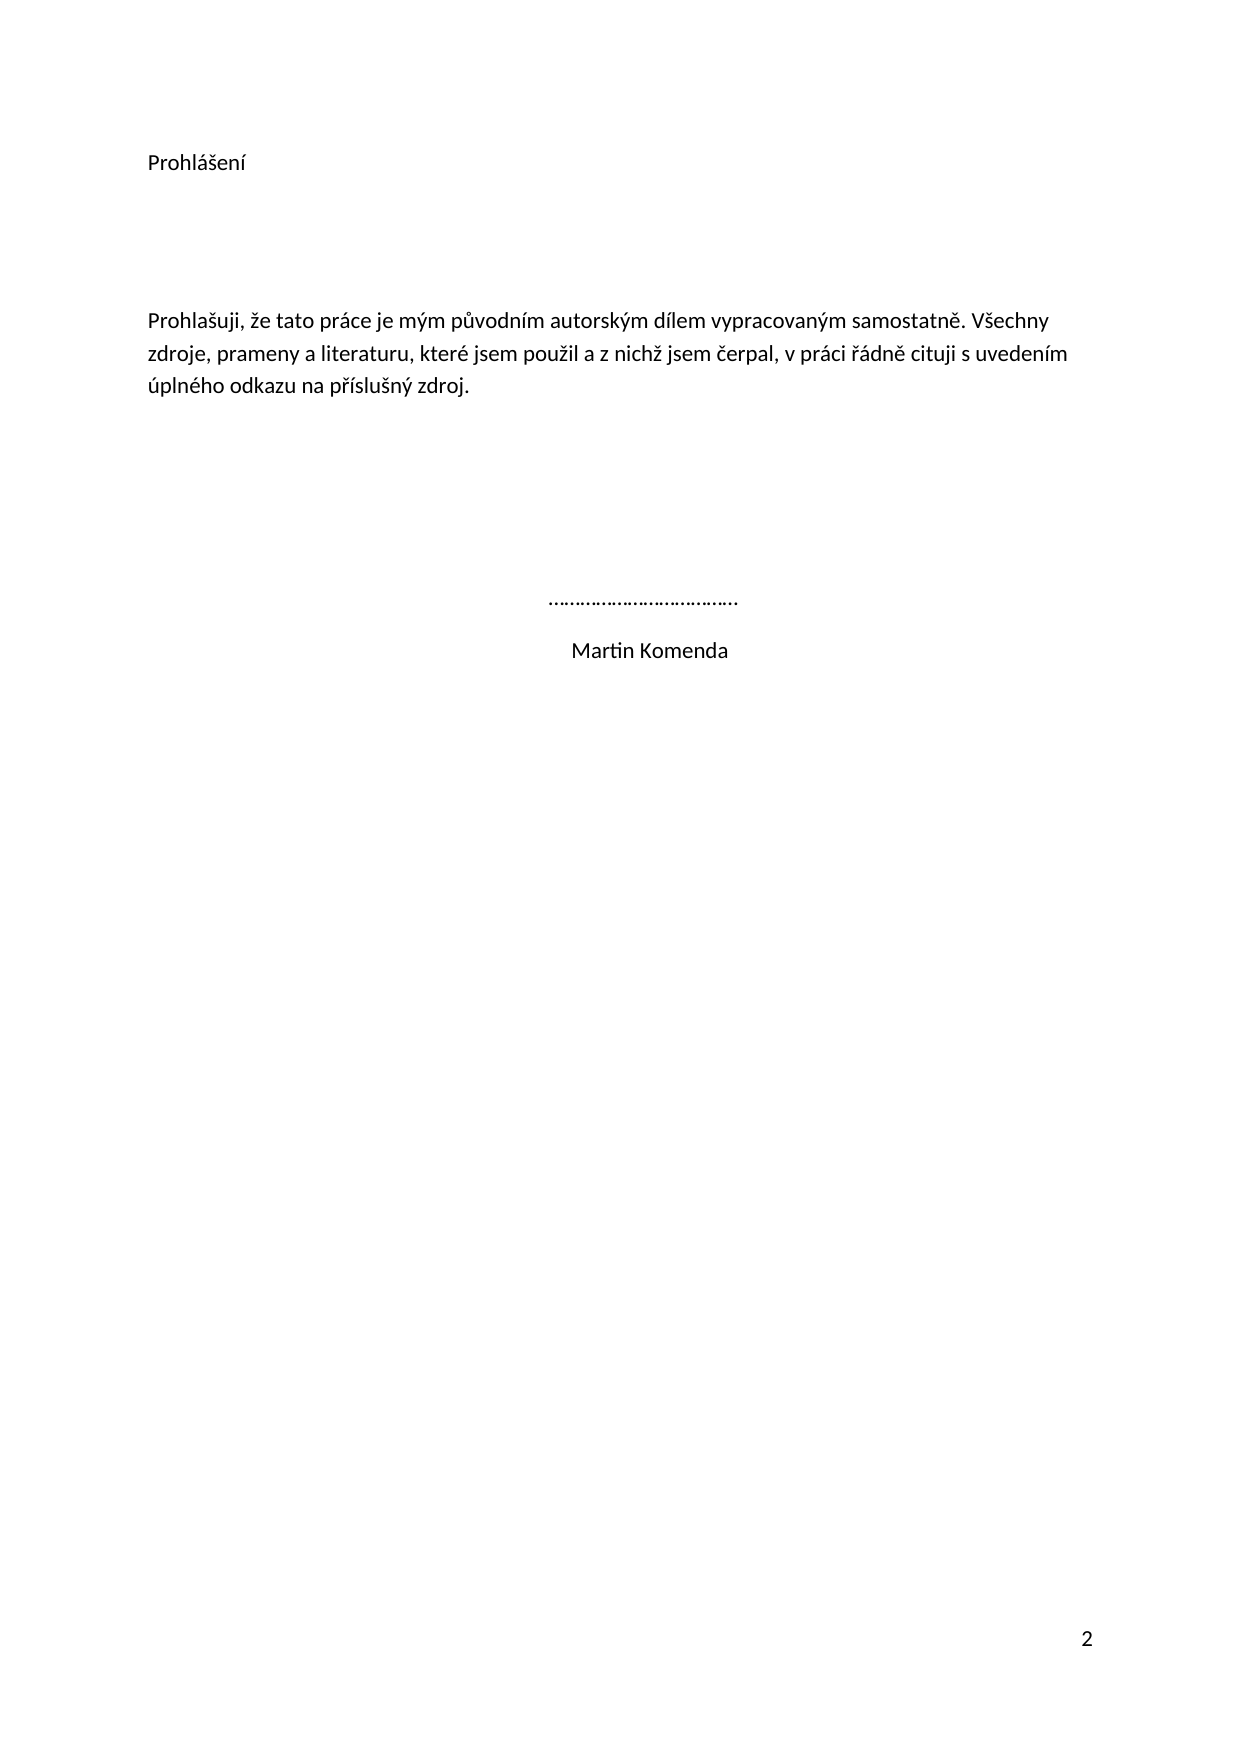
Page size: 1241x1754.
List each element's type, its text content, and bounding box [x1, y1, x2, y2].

text Prohlášení [148, 148, 1093, 176]
text Martin Komenda [148, 636, 1093, 664]
text Prohlašuji, že tato práce je mým původním autorským dílem vypracovaným samostatně. Všechny zdroje, prameny a literaturu, které jsem použil a z nichž jsem čerpal, v práci řádně cituji s uvedením úplného odkazu na příslušný zdroj. [148, 307, 1093, 399]
text ……………………………… [148, 583, 1093, 611]
